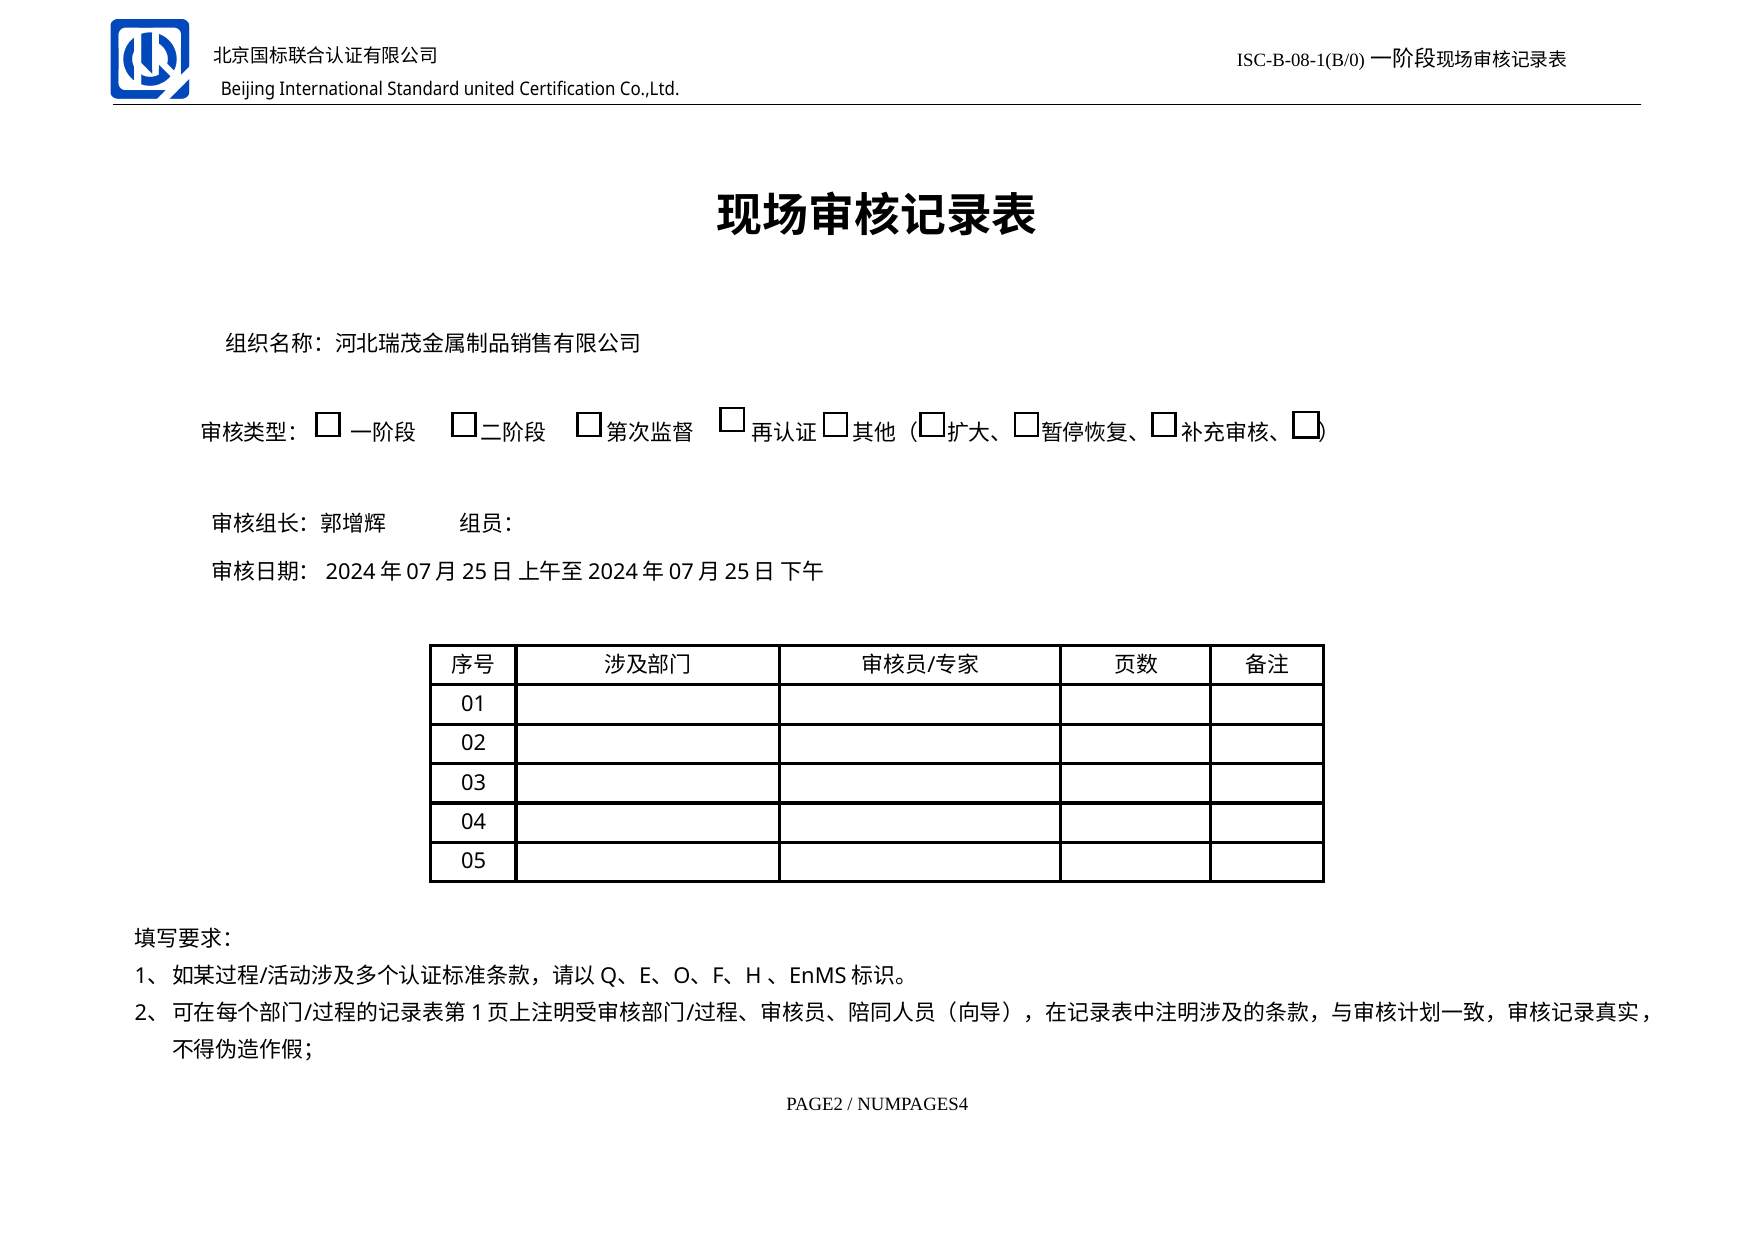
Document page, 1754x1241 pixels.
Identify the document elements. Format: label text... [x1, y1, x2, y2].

table_cell [1212, 765, 1322, 801]
table_cell [1212, 686, 1322, 723]
table_cell [1212, 805, 1322, 841]
table_cell [1062, 805, 1209, 841]
text 填写要求： [112, 920, 1641, 953]
table_cell [1062, 844, 1209, 880]
table_cell [781, 805, 1059, 841]
list 可在每个部门/过程的记录表第1页上注明受审核部门/过程、审核员、陪同人员（向导），在记录表中注明涉及的条款，与审核计划一致，审核记录真实，不得伪造作假； [134, 994, 1641, 1064]
table_cell [1062, 765, 1209, 801]
table_cell [518, 686, 778, 723]
table_cell 03 [432, 765, 514, 801]
table_cell [518, 765, 778, 801]
picture [110, 19, 190, 99]
table_cell 02 [432, 726, 514, 762]
table_cell [1212, 726, 1322, 762]
table_cell [781, 765, 1059, 801]
table_cell [518, 805, 778, 841]
text 组织名称：河北瑞茂金属制品销售有限公司 [112, 326, 1641, 358]
text 审核组长：郭增辉 组员： [112, 506, 1641, 538]
list 如某过程/活动涉及多个认证标准条款，请以Q、E、O、F、H 、EnMS标识。 [134, 957, 1641, 990]
table_cell 04 [432, 805, 514, 841]
table_cell [781, 686, 1059, 723]
table_cell [781, 844, 1059, 880]
table_header 页数 [1062, 647, 1209, 683]
text 审核日期： 2024年07月25日 上午至2024年07月25日 下午 [112, 554, 1641, 587]
text 审核类型： 一阶段 二阶段 第次监督 再认证 其他（扩大、暂停恢复、补充审核、） [112, 399, 1641, 464]
table_header 涉及部门 [518, 647, 778, 683]
text 现场审核记录表 [112, 163, 1641, 261]
table_cell 05 [432, 844, 514, 880]
table_cell [518, 726, 778, 762]
table_cell [518, 844, 778, 880]
table_cell 01 [432, 686, 514, 723]
table_header 审核员/专家 [781, 647, 1059, 683]
table_header 序号 [432, 647, 514, 683]
table_header 备注 [1212, 647, 1322, 683]
table_cell [1212, 844, 1322, 880]
table_cell [1062, 726, 1209, 762]
table_cell [781, 726, 1059, 762]
table_cell [1062, 686, 1209, 723]
